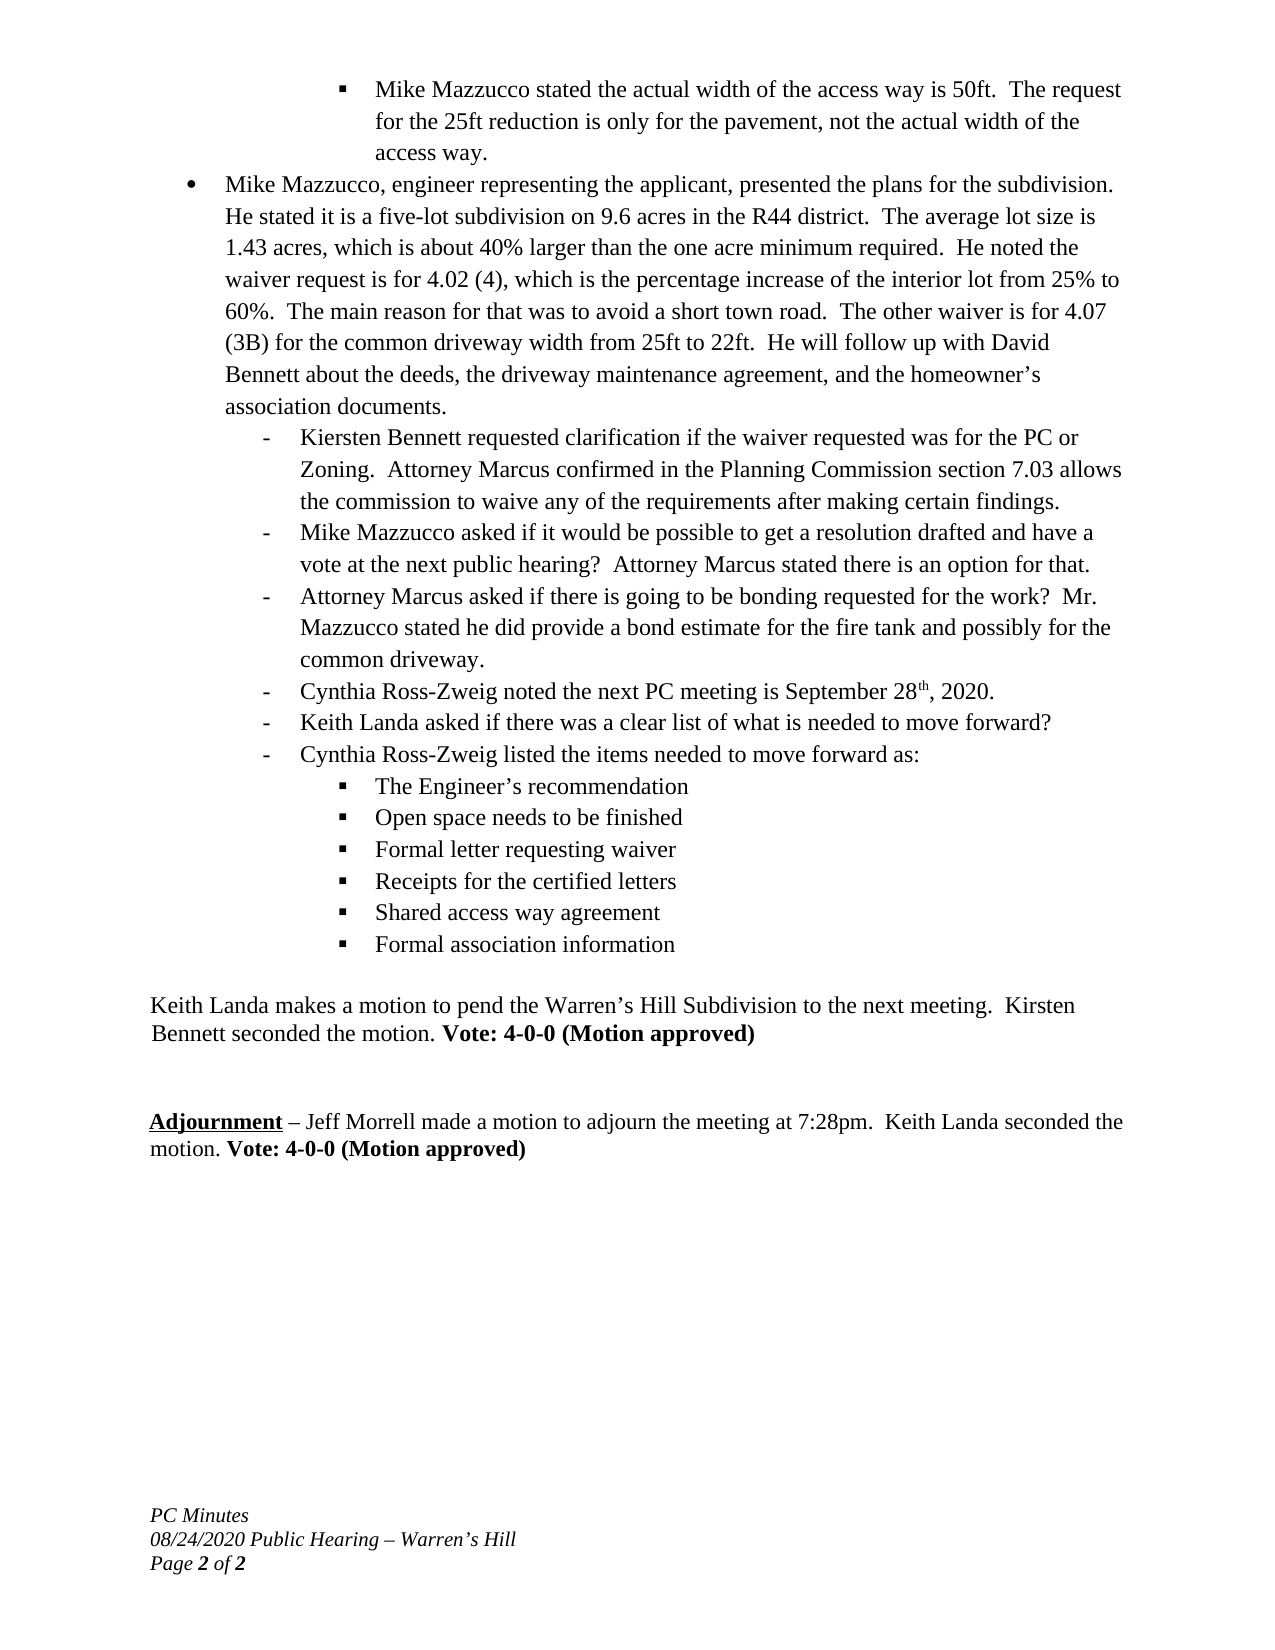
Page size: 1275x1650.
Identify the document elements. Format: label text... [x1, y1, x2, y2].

list Receipts for the certified letters [337, 867, 1125, 894]
text Adjournment – Jeff Morrell made a motion to adjourn the meeting at 7:28pm. Keith Landa seconded the motion. Vote: 4-0-0 (Motion approved) [149, 1108, 1125, 1161]
list Cynthia Ross-Zweig noted the next PC meeting is September 28th, 2020. [262, 677, 1125, 704]
list Mike Mazzucco asked if it would be possible to get a resolution drafted and have a vote at the next public hearing? Attorney Marcus stated there is an option for that. [262, 518, 1125, 578]
list Formal association information [337, 930, 1125, 958]
list The Engineer’s recommendation [337, 772, 1125, 799]
list Mike Mazzucco, engineer representing the applicant, presented the plans for the subdivision. He stated it is a five-lot subdivision on 9.6 acres in the R44 district. The average lot size is 1.43 acres, which is about 40% larger than the one acre minimum required. He noted the waiver request is for 4.02 (4), which is the percentage increase of the interior lot from 25% to 60%. The main reason for that was to avoid a short town road. The other waiver is for 4.07 (3B) for the common driveway width from 25ft to 22ft. He will follow up with David Bennett about the deeds, the driveway maintenance agreement, and the homeowner’s association documents. [187, 170, 1125, 419]
list Kiersten Bennett requested clarification if the waiver requested was for the PC or Zoning. Attorney Marcus confirmed in the Planning Commission section 7.03 allows the commission to waive any of the requirements after making certain findings. [262, 423, 1125, 514]
text Keith Landa makes a motion to pend the Warren’s Hill Subdivision to the next meeting. Kirsten Bennett seconded the motion. Vote: 4-0-0 (Motion approved) [150, 991, 1125, 1047]
list Cynthia Ross-Zweig listed the items needed to move forward as: [262, 740, 1125, 768]
list Formal letter requesting waiver [337, 835, 1125, 863]
list Shared access way agreement [337, 898, 1125, 926]
list Mike Mazzucco stated the actual width of the access way is 50ft. The request for the 25ft reduction is only for the pavement, not the actual width of the access way. [337, 75, 1125, 166]
list Attorney Marcus asked if there is going to be bonding requested for the work? Mr. Mazzucco stated he did provide a bond estimate for the fire tank and possibly for the common driveway. [262, 582, 1125, 673]
list Open space needs to be finished [337, 803, 1125, 831]
list Keith Landa asked if there was a clear list of what is needed to move forward? [262, 708, 1125, 736]
